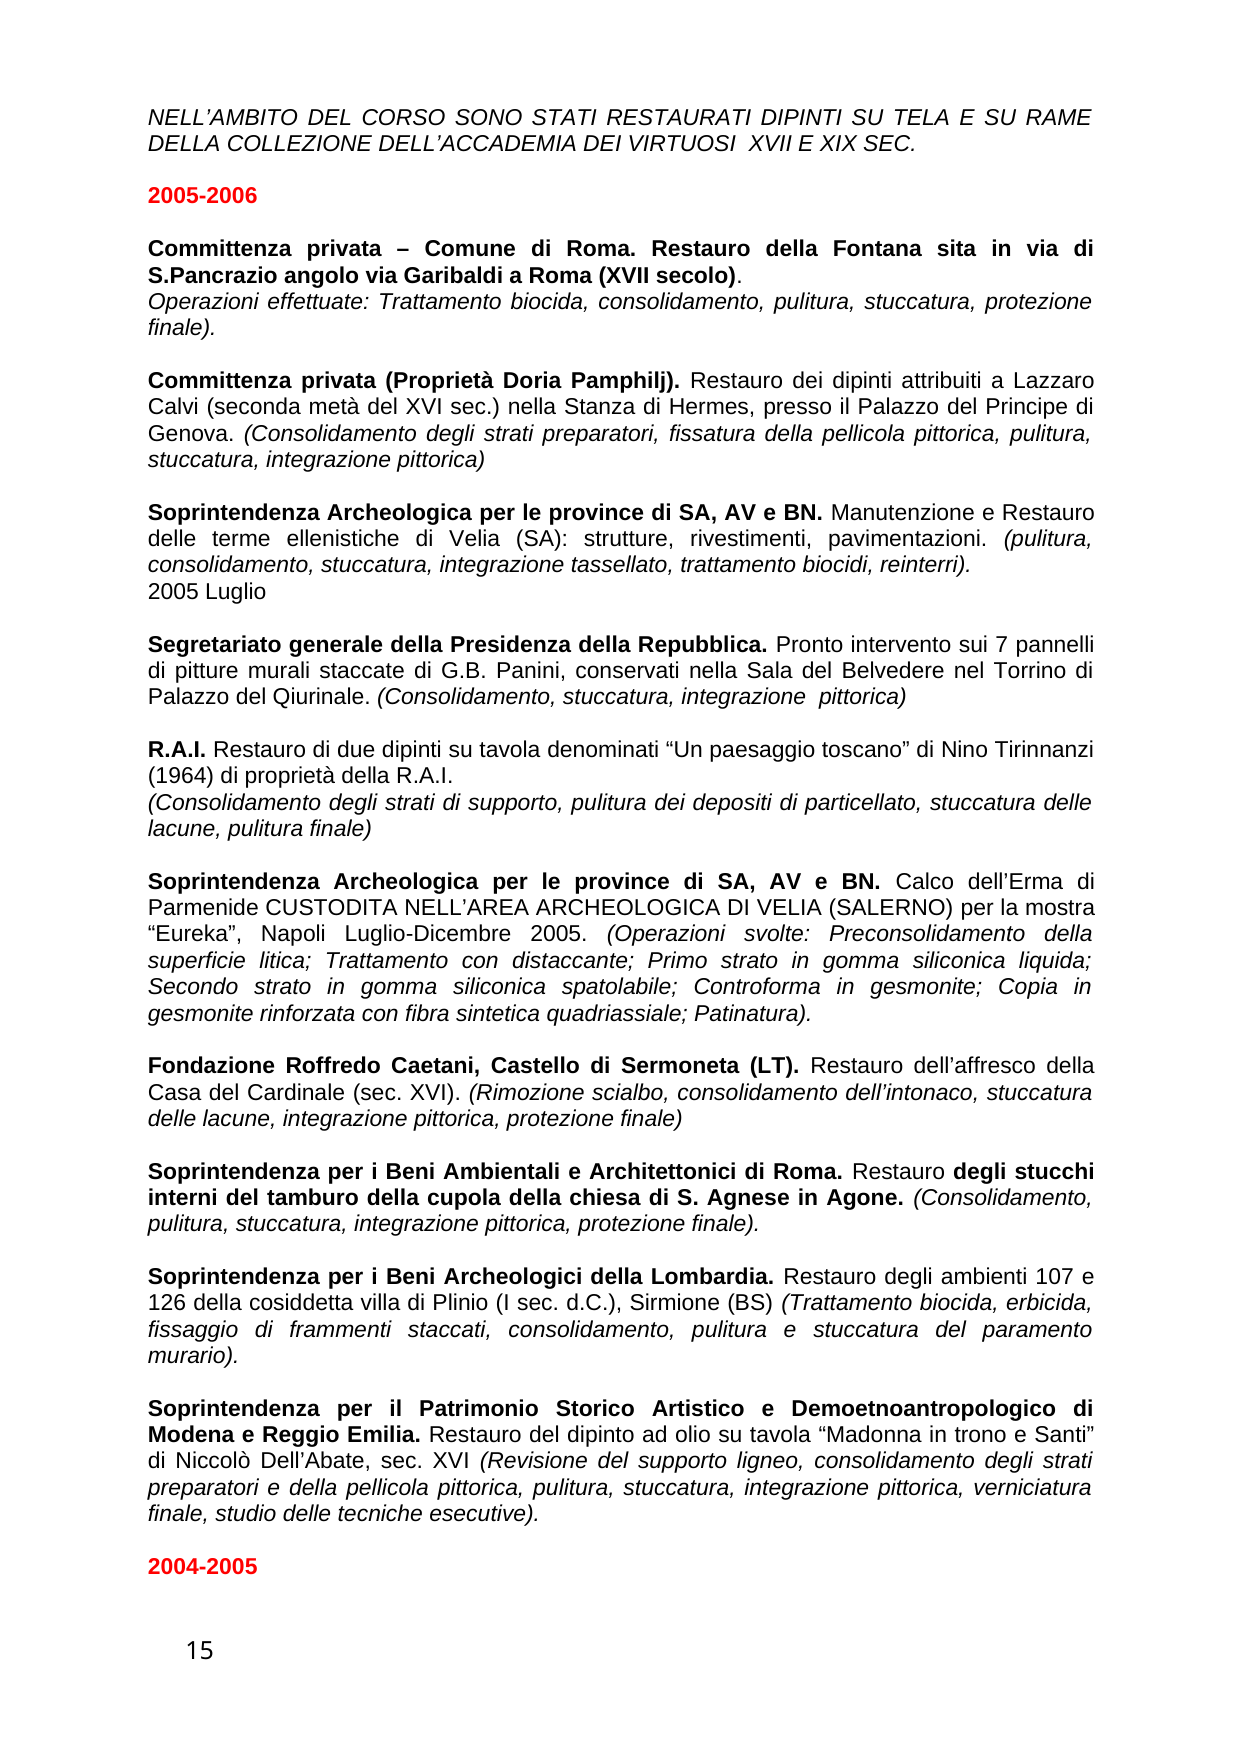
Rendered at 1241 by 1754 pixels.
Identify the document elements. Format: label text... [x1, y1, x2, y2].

text R.A.I. Restauro di due dipinti su tavola denominati “Un paesaggio toscano” di Nino Tirinnanzi (1964) di proprietà della R.A.I. [148, 736, 1095, 789]
text (Consolidamento degli strati di supporto, pulitura dei depositi di particellato, stuccatura delle lacune, pulitura finale) [148, 789, 1095, 841]
text Soprintendenza per i Beni Ambientali e Architettonici di Roma. Restauro degli stucchi interni del tamburo della cupola della chiesa di S. Agnese in Agone. (Consolidamento, pulitura, stuccatura, integrazione pittorica, protezione finale). [148, 1158, 1095, 1237]
text Operazioni effettuate: Trattamento biocida, consolidamento, pulitura, stuccatura, protezione finale). [148, 288, 1095, 341]
text Committenza privata – Comune di Roma. Restauro della Fontana sita in via di S.Pancrazio angolo via Garibaldi a Roma (XVII secolo). [148, 235, 1095, 288]
text 2005 Luglio [148, 578, 1095, 604]
text 2005-2006 [148, 182, 1095, 209]
text Committenza privata (Proprietà Doria Pamphilj). Restauro dei dipinti attribuiti a Lazzaro Calvi (seconda metà del XVI sec.) nella Stanza di Hermes, presso il Palazzo del Principe di Genova. (Consolidamento degli strati preparatori, fissatura della pellicola pittorica, pulitura, stuccatura, integrazione pittorica) [148, 367, 1095, 472]
text Soprintendenza Archeologica per le province di SA, AV e BN. Calco dell’Erma di Parmenide CUSTODITA NELL’AREA ARCHEOLOGICA DI VELIA (SALERNO) per la mostra “Eureka”, Napoli Luglio-Dicembre 2005. (Operazioni svolte: Preconsolidamento della superficie litica; Trattamento con distaccante; Primo strato in gomma siliconica liquida; Secondo strato in gomma siliconica spatolabile; Controforma in gesmonite; Copia in gesmonite rinforzata con fibra sintetica quadriassiale; Patinatura). [148, 868, 1095, 1026]
text Nell’ambito del corso sono stati restaurati dipinti su tela e su rame della collezione dell’accademia dei virtuosi XVII e XIX sec. [148, 103, 1095, 156]
text Soprintendenza per il Patrimonio Storico Artistico e Demoetnoantropologico di Modena e Reggio Emilia. Restauro del dipinto ad olio su tavola “Madonna in trono e Santi” di Niccolò Dell’Abate, sec. XVI (Revisione del supporto ligneo, consolidamento degli strati preparatori e della pellicola pittorica, pulitura, stuccatura, integrazione pittorica, verniciatura finale, studio delle tecniche esecutive). [148, 1395, 1095, 1527]
text Segretariato generale della Presidenza della Repubblica. Pronto intervento sui 7 pannelli di pitture murali staccate di G.B. Panini, conservati nella Sala del Belvedere nel Torrino di Palazzo del Qiurinale. (Consolidamento, stuccatura, integrazione pittorica) [148, 631, 1095, 709]
text Fondazione Roffredo Caetani, Castello di Sermoneta (LT). Restauro dell’affresco della Casa del Cardinale (sec. XVI). (Rimozione scialbo, consolidamento dell’intonaco, stuccatura delle lacune, integrazione pittorica, protezione finale) [148, 1052, 1095, 1131]
text Soprintendenza Archeologica per le province di SA, AV e BN. Manutenzione e Restauro delle terme ellenistiche di Velia (SA): strutture, rivestimenti, pavimentazioni. (pulitura, consolidamento, stuccatura, integrazione tassellato, trattamento biocidi, reinterri). [148, 499, 1095, 578]
text 2004-2005 [148, 1553, 1093, 1579]
text Soprintendenza per i Beni Archeologici della Lombardia. Restauro degli ambienti 107 e 126 della cosiddetta villa di Plinio (I sec. d.C.), Sirmione (BS) (Trattamento biocida, erbicida, fissaggio di frammenti staccati, consolidamento, pulitura e stuccatura del paramento murario). [148, 1263, 1095, 1368]
